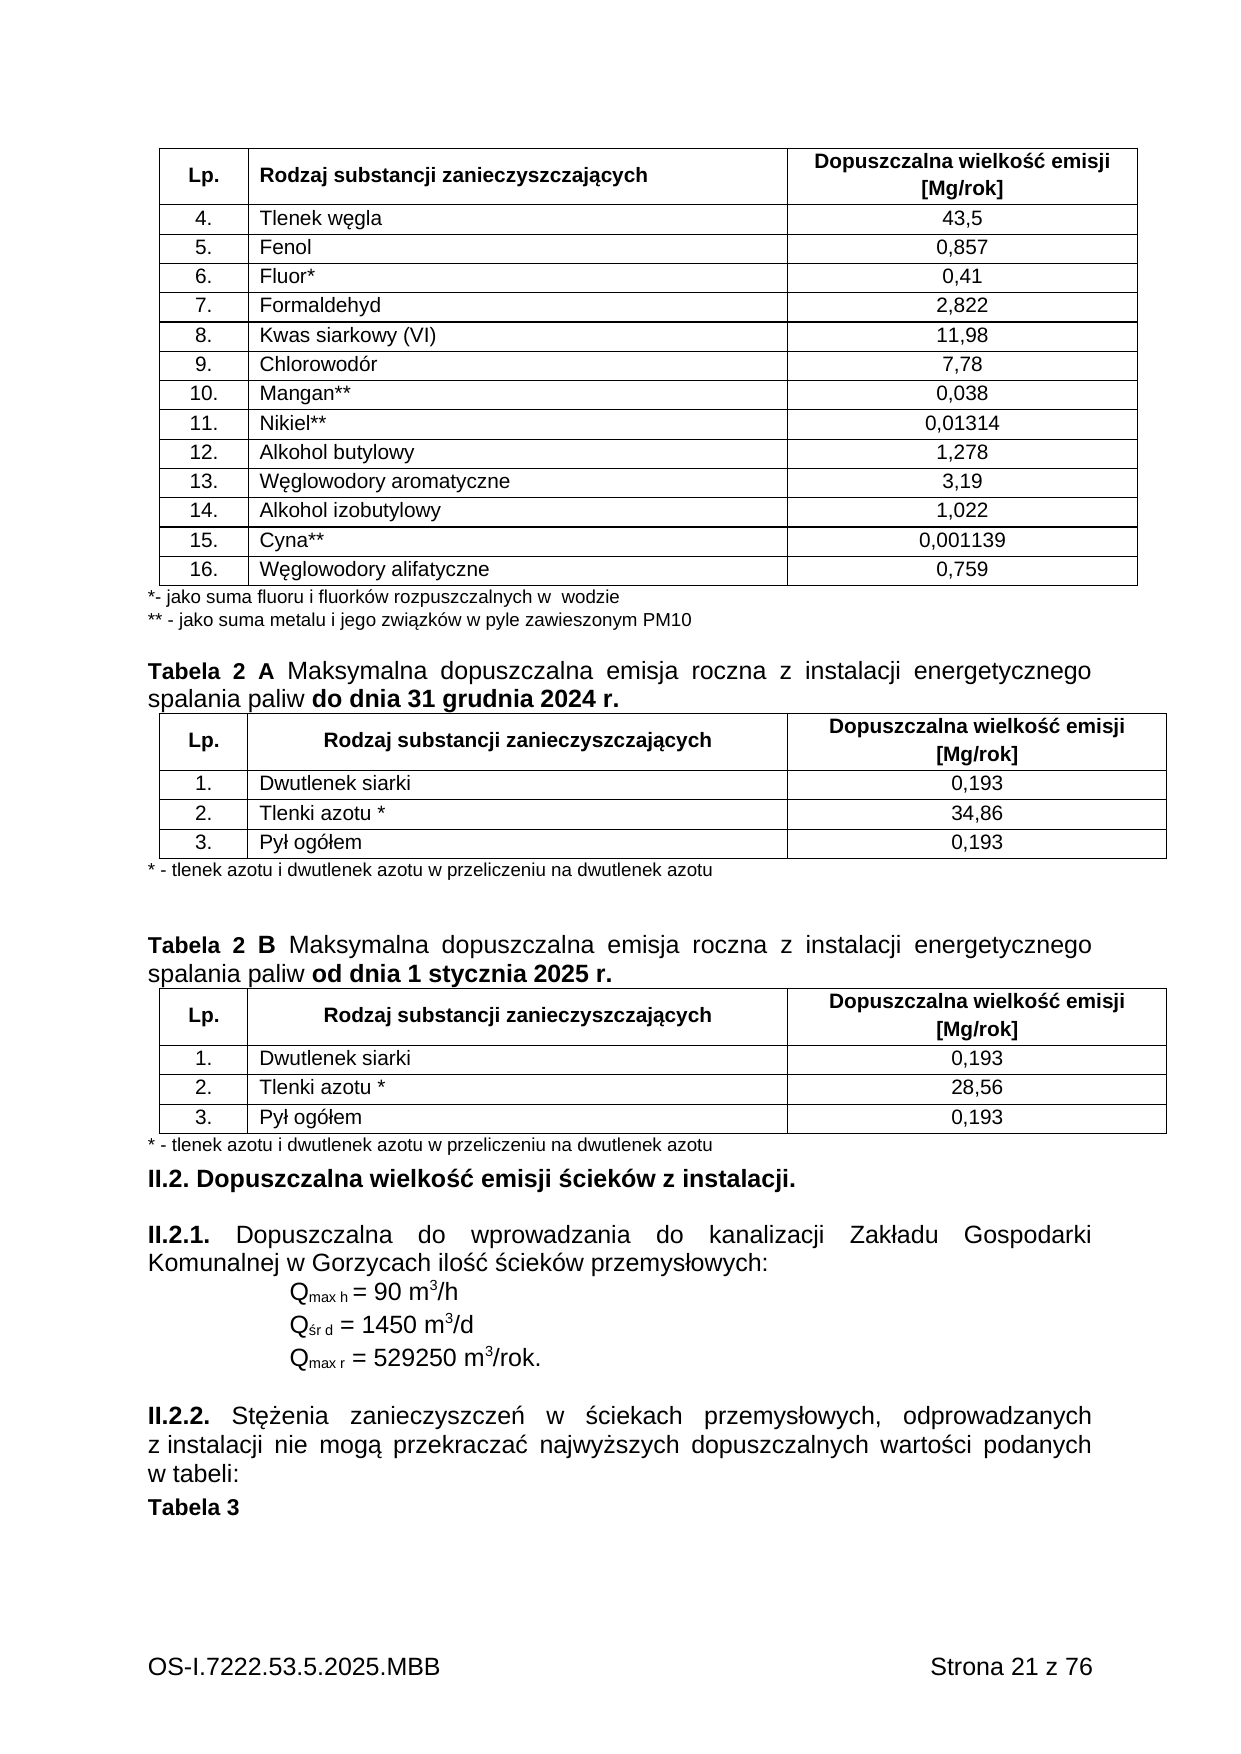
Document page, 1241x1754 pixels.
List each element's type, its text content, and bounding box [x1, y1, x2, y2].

table_cell Kwas siarkowy (VI) [249, 323, 787, 351]
table_cell Nikiel** [249, 410, 787, 438]
text *- jako suma fluoru i fluorków rozpuszczalnych w wodzie [148, 586, 1093, 607]
text Tabela 2 B Maksymalna dopuszczalna emisja roczna z instalacji energetycznego spalania paliw od dnia 1 stycznia 2025 r. [148, 931, 1093, 988]
table_cell 2. [160, 1075, 247, 1103]
table_cell 16. [160, 557, 248, 585]
table_cell 0,41 [788, 264, 1137, 292]
table_header Rodzaj substancji zanieczyszczających [248, 714, 787, 770]
table_cell 0,857 [788, 235, 1137, 263]
table_cell 12. [160, 440, 248, 468]
table_cell 8. [160, 323, 248, 351]
text Qmax h = 90 m3/h [289, 1277, 1093, 1306]
table_cell Dwutlenek siarki [248, 1046, 787, 1074]
table_cell Dwutlenek siarki [248, 771, 787, 799]
table_header Dopuszczalna wielkość emisji [Mg/rok] [788, 989, 1166, 1045]
table_cell Fluor* [249, 264, 787, 292]
table_cell 3,19 [788, 469, 1137, 497]
table_cell 10. [160, 381, 248, 409]
table_cell 5. [160, 235, 248, 263]
table_cell 4. [160, 205, 248, 234]
table_cell 11. [160, 410, 248, 438]
table_cell Węglowodory aromatyczne [249, 469, 787, 497]
table_cell 34,86 [788, 800, 1166, 829]
table_cell 11,98 [788, 323, 1137, 351]
text Qmax r = 529250 m3/rok. [289, 1343, 1093, 1372]
table_cell Fenol [249, 235, 787, 263]
table_cell 2. [160, 800, 247, 829]
table_cell Cyna** [249, 528, 787, 556]
table_cell 1,278 [788, 440, 1137, 468]
table_cell 13. [160, 469, 248, 497]
table_cell 0,001139 [788, 528, 1137, 556]
table_cell Tlenki azotu * [248, 1075, 787, 1103]
table_header Rodzaj substancji zanieczyszczających [249, 149, 787, 204]
table_cell 7,78 [788, 352, 1137, 380]
text * - tlenek azotu i dwutlenek azotu w przeliczeniu na dwutlenek azotu [148, 1134, 1093, 1155]
text II.2.2. Stężenia zanieczyszczeń w ściekach przemysłowych, odprowadzanych z instalacji nie mogą przekraczać najwyższych dopuszczalnych wartości podanych w tabeli: [148, 1401, 1093, 1487]
table_cell 0,038 [788, 381, 1137, 409]
table_cell 0,193 [788, 830, 1166, 858]
table_cell Węglowodory alifatyczne [249, 557, 787, 585]
table_cell 3. [160, 830, 247, 858]
table_header Lp. [160, 989, 247, 1045]
table_cell Mangan** [249, 381, 787, 409]
table_cell Pył ogółem [248, 830, 787, 858]
table_cell 0,193 [788, 1105, 1166, 1133]
text Qśr d = 1450 m3/d [289, 1310, 1093, 1339]
table_cell Formaldehyd [249, 293, 787, 321]
table_header Lp. [160, 714, 247, 770]
text * - tlenek azotu i dwutlenek azotu w przeliczeniu na dwutlenek azotu [148, 859, 1093, 881]
table_cell 1,022 [788, 498, 1137, 526]
table_cell 0,193 [788, 1046, 1166, 1074]
table_cell Alkohol butylowy [249, 440, 787, 468]
table_cell Tlenek węgla [249, 205, 787, 234]
table_cell Pył ogółem [248, 1105, 787, 1133]
table_cell 15. [160, 528, 248, 556]
text Tabela 3 [148, 1494, 1093, 1520]
table_cell 9. [160, 352, 248, 380]
table_cell 0,759 [788, 557, 1137, 585]
table_header Dopuszczalna wielkość emisji [Mg/rok] [788, 714, 1166, 770]
table_header Dopuszczalna wielkość emisji [Mg/rok] [788, 149, 1137, 204]
text II.2.1. Dopuszczalna do wprowadzania do kanalizacji Zakładu Gospodarki Komunalnej w Gorzycach ilość ścieków przemysłowych: [148, 1220, 1093, 1277]
table_cell 2,822 [788, 293, 1137, 321]
table_cell Tlenki azotu * [248, 800, 787, 829]
table_cell 1. [160, 771, 247, 799]
table_cell 14. [160, 498, 248, 526]
table_cell 0,193 [788, 771, 1166, 799]
table_cell Alkohol izobutylowy [249, 498, 787, 526]
text Tabela 2 A Maksymalna dopuszczalna emisja roczna z instalacji energetycznego spalania paliw do dnia 31 grudnia 2024 r. [148, 656, 1093, 713]
table_cell 28,56 [788, 1075, 1166, 1103]
table_cell 43,5 [788, 205, 1137, 234]
table_header Rodzaj substancji zanieczyszczających [248, 989, 787, 1045]
table_cell 0,01314 [788, 410, 1137, 438]
subtitle II.2. Dopuszczalna wielkość emisji ścieków z instalacji. [148, 1164, 1093, 1192]
table_cell 6. [160, 264, 248, 292]
table_cell 1. [160, 1046, 247, 1074]
table_cell Chlorowodór [249, 352, 787, 380]
text ** - jako suma metalu i jego związków w pyle zawieszonym PM10 [148, 609, 1093, 631]
table_cell 3. [160, 1105, 247, 1133]
table_cell 7. [160, 293, 248, 321]
table_header Lp. [160, 149, 248, 204]
